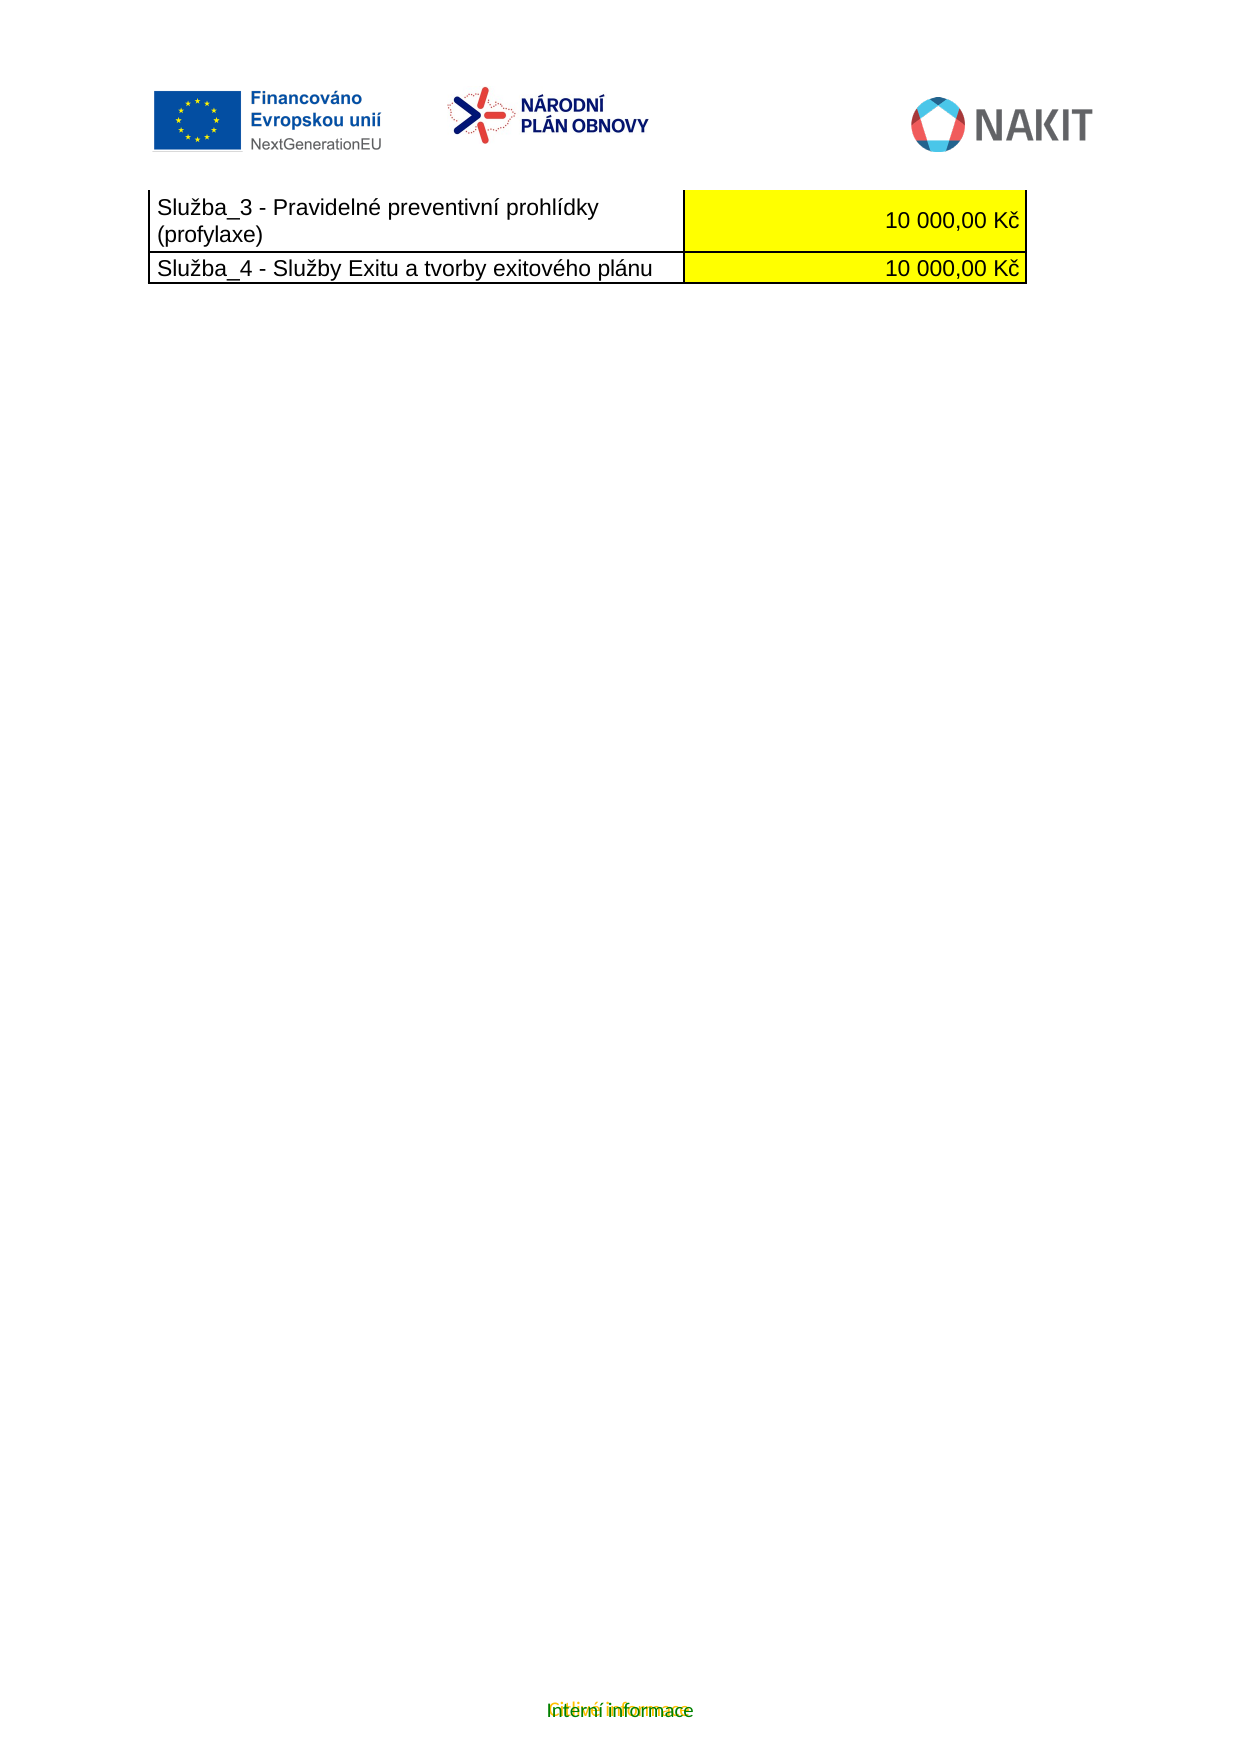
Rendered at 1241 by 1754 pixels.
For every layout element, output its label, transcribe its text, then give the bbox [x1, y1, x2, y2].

picture [911, 97, 1093, 152]
table_header 10 000,00 Kč [685, 190, 1025, 251]
picture [147, 82, 398, 157]
table_cell Služba_4 - Služby Exitu a tvorby exitového plánu [150, 253, 683, 282]
table_cell 10 000,00 Kč [685, 253, 1025, 282]
picture [447, 86, 649, 144]
table_header Služba_3 - Pravidelné preventivní prohlídky (profylaxe) [150, 190, 683, 251]
